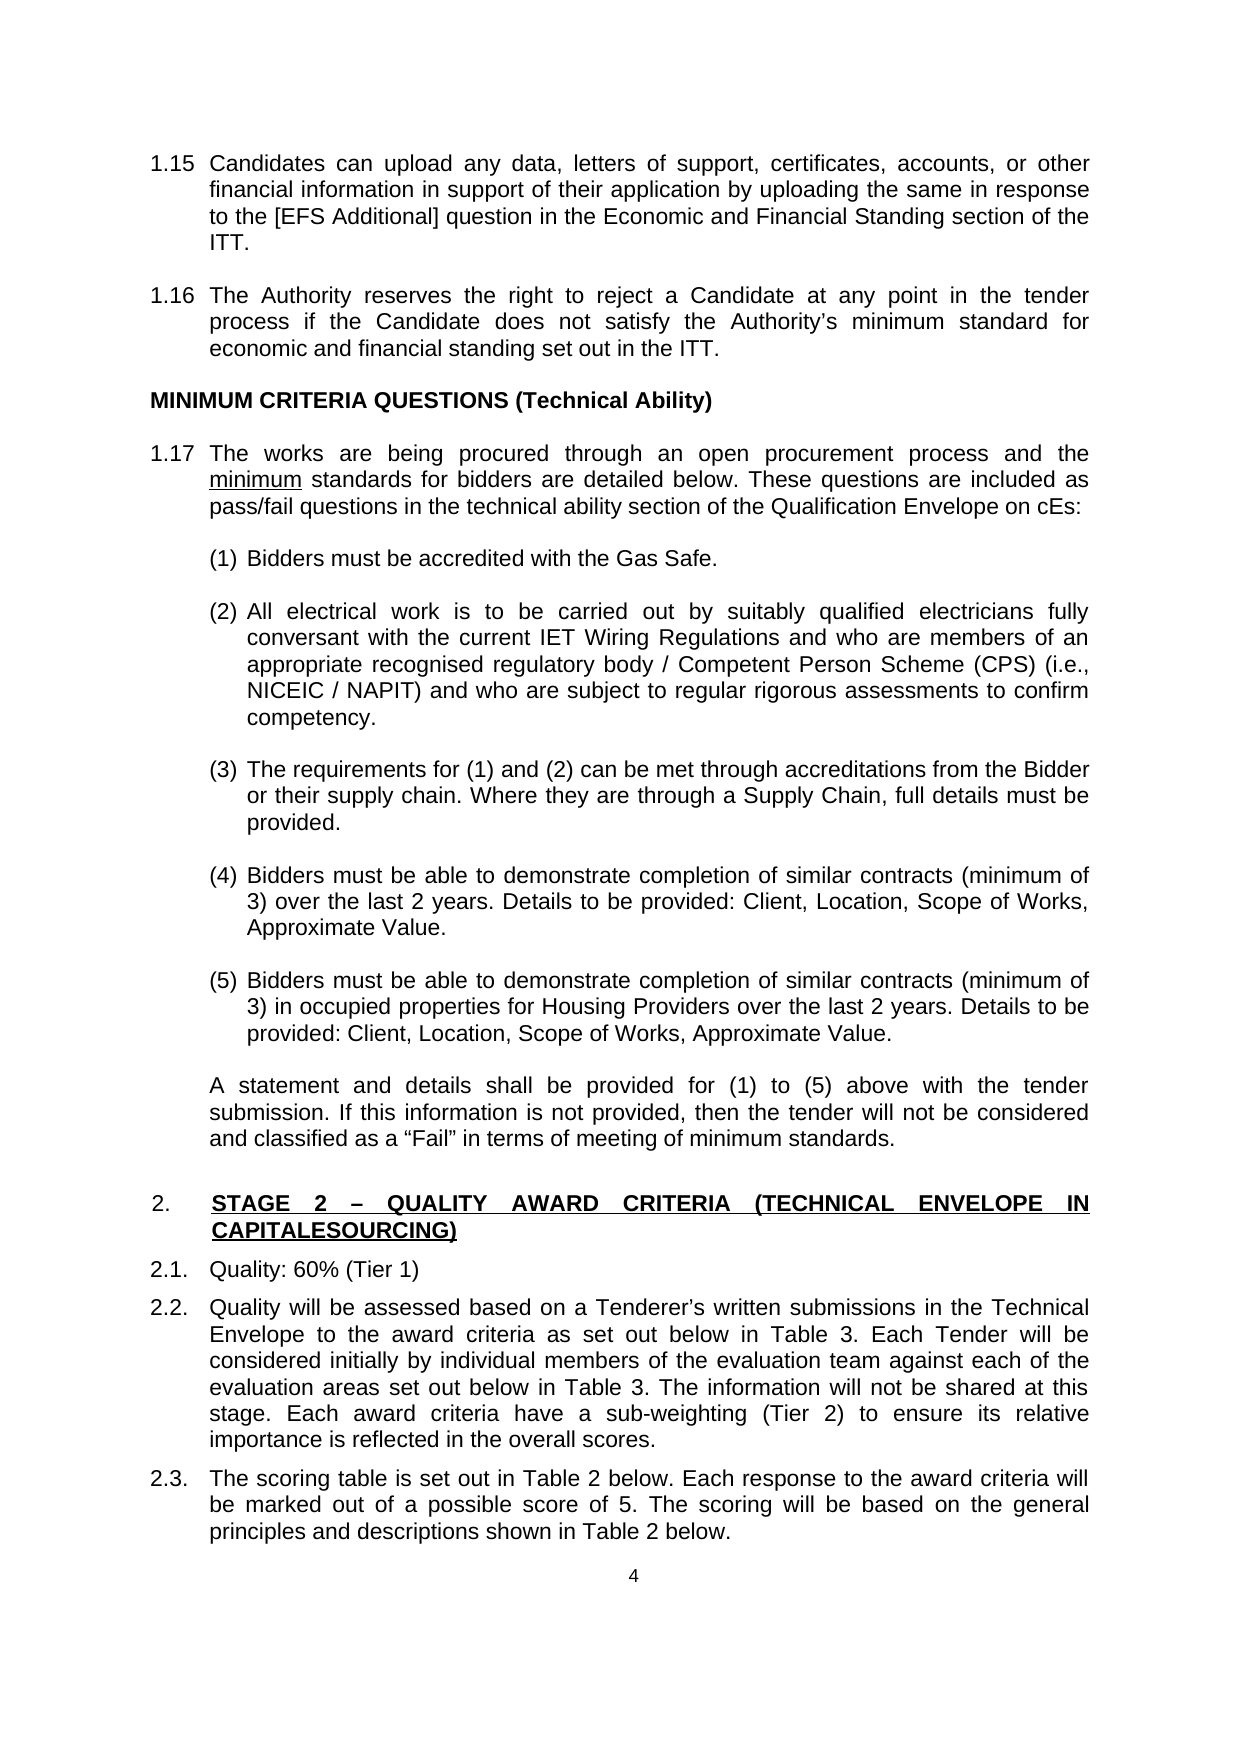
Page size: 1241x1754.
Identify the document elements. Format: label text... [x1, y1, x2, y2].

list The Authority reserves the right to reject a Candidate at any point in the tender process if the Candidate does not satisfy the Authority’s minimum standard for economic and financial standing set out in the ITT. [150, 282, 1090, 361]
list Candidates can upload any data, letters of support, certificates, accounts, or other financial information in support of their application by uploading the same in response to the [EFS Additional] question in the Economic and Financial Standing section of the ITT. [150, 150, 1090, 255]
list All electrical work is to be carried out by suitably qualified electricians fully conversant with the current IET Wiring Regulations and who are members of an appropriate recognised regulatory body / Competent Person Scheme (CPS) (i.e., NICEIC / NAPIT) and who are subject to regular rigorous assessments to confirm competency. [209, 598, 1090, 730]
list The requirements for (1) and (2) can be met through accreditations from the Bidder or their supply chain. Where they are through a Supply Chain, full details must be provided. [209, 756, 1090, 835]
text Quality will be assessed based on a Tenderer’s written submissions in the Technical Envelope to the award criteria as set out below in Table 3. Each Tender will be considered initially by individual members of the evaluation team against each of the evaluation areas set out below in Table 3. The information will not be shared at this stage. Each award criteria have a sub-weighting (Tier 2) to ensure its relative importance is reflected in the overall scores. [150, 1294, 1090, 1452]
text The scoring table is set out in Table 2 below. Each response to the award criteria will be marked out of a possible score of 5. The scoring will be based on the general principles and descriptions shown in Table 2 below. [150, 1465, 1090, 1544]
list Bidders must be able to demonstrate completion of similar contracts (minimum of 3) in occupied properties for Housing Providers over the last 2 years. Details to be provided: Client, Location, Scope of Works, Approximate Value. [209, 967, 1090, 1046]
list Stage 2 – QUALITY AWARD CRITERIA (Technical Envelope in capitalEsourcing) [151, 1190, 1090, 1243]
text MINIMUM CRITERIA QUESTIONS (Technical Ability) [150, 387, 1090, 413]
text Quality: 60% (Tier 1) [150, 1256, 1090, 1282]
list Bidders must be able to demonstrate completion of similar contracts (minimum of 3) over the last 2 years. Details to be provided: Client, Location, Scope of Works, Approximate Value. [209, 862, 1090, 941]
text A statement and details shall be provided for (1) to (5) above with the tender submission. If this information is not provided, then the tender will not be considered and classified as a “Fail” in terms of meeting of minimum standards. [209, 1072, 1090, 1151]
list The works are being procured through an open procurement process and the minimum standards for bidders are detailed below. These questions are included as pass/fail questions in the technical ability section of the Qualification Envelope on cEs: [150, 440, 1090, 519]
list Bidders must be accredited with the Gas Safe. [209, 545, 1090, 572]
